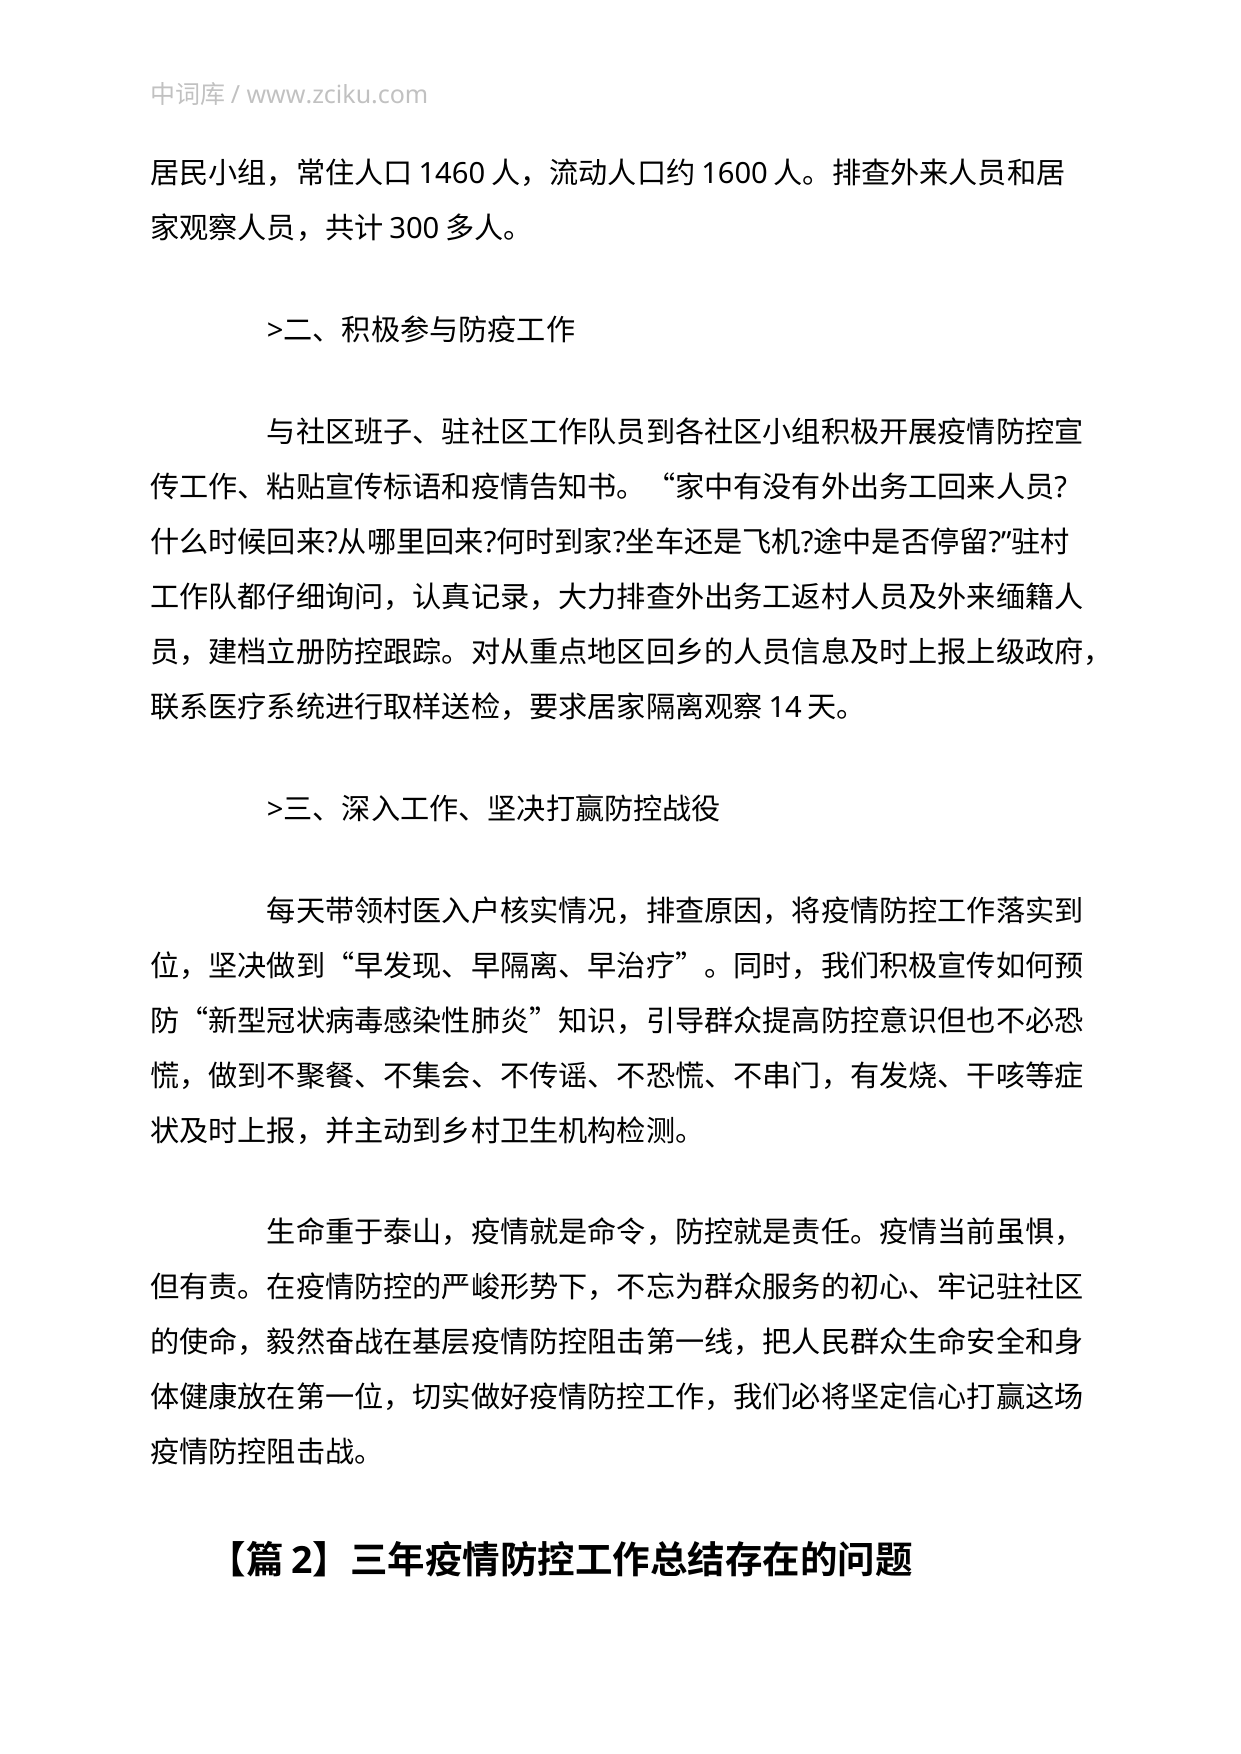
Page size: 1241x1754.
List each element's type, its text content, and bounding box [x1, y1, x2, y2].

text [150, 150, 1090, 247]
text >二、积极参与防疫工作 [150, 307, 1090, 349]
text 与社区班子、驻社区工作队员到各社区小组积极开展疫情防控宣传工作、粘贴宣传标语和疫情告知书。“家中有没有外出务工回来人员?什么时候回来?从哪里回来?何时到家?坐车还是飞机?途中是否停留?”驻村工作队都仔细询问，认真记录，大力排查外出务工返村人员及外来缅籍人员，建档立册防控跟踪。对从重点地区回乡的人员信息及时上报上级政府，联系医疗系统进行取样送检，要求居家隔离观察14天。 [150, 409, 1090, 726]
text 每天带领村医入户核实情况，排查原因，将疫情防控工作落实到位，坚决做到“早发现、早隔离、早治疗”。同时，我们积极宣传如何预防“新型冠状病毒感染性肺炎”知识，引导群众提高防控意识但也不必恐慌，做到不聚餐、不集会、不传谣、不恐慌、不串门，有发烧、干咳等症状及时上报，并主动到乡村卫生机构检测。 [150, 888, 1090, 1149]
text 生命重于泰山，疫情就是命令，防控就是责任。疫情当前虽惧，但有责。在疫情防控的严峻形势下，不忘为群众服务的初心、牢记驻社区的使命，毅然奋战在基层疫情防控阻击第一线，把人民群众生命安全和身体健康放在第一位，切实做好疫情防控工作，我们必将坚定信心打赢这场疫情防控阻击战。 [150, 1209, 1090, 1471]
text >三、深入工作、坚决打赢防控战役 [150, 786, 1090, 828]
text 【篇2】三年疫情防控工作总结存在的问题 [150, 1530, 1090, 1585]
